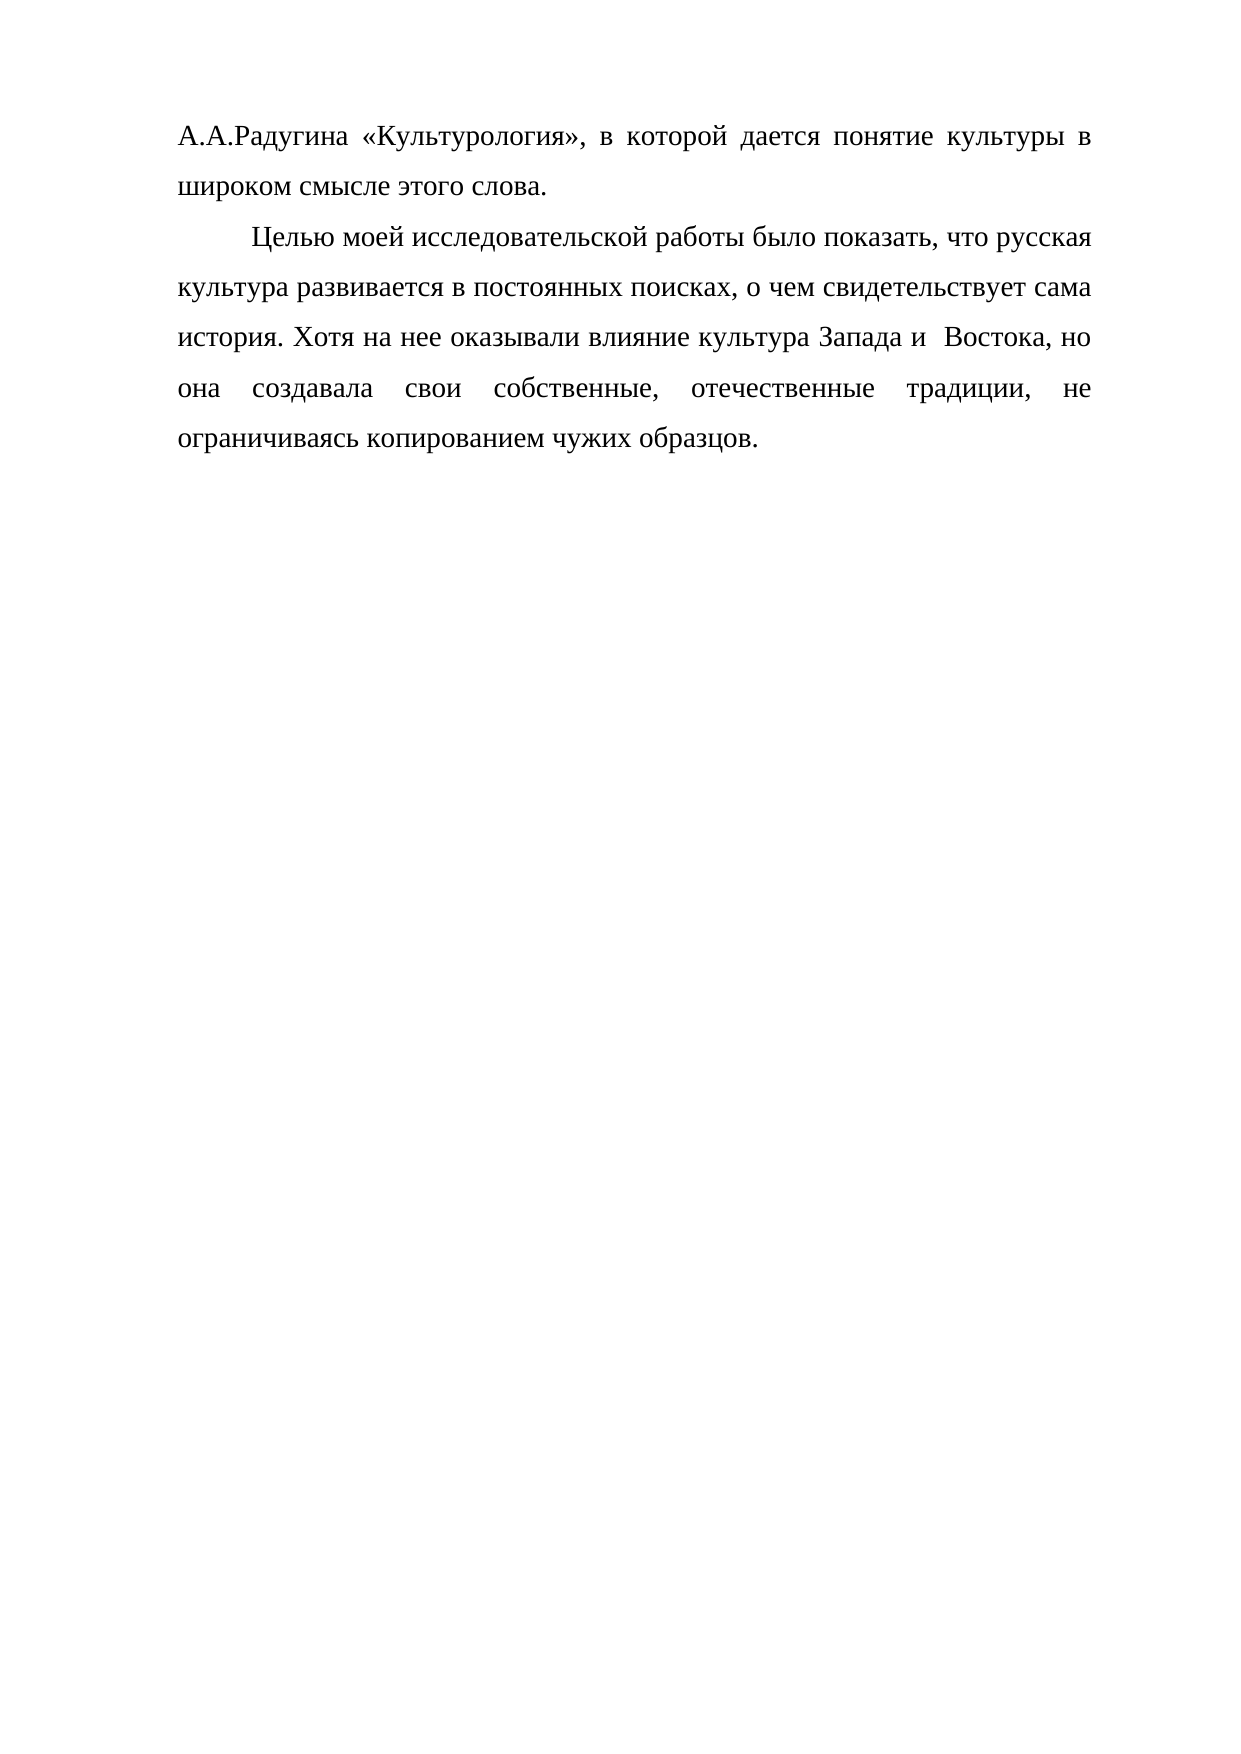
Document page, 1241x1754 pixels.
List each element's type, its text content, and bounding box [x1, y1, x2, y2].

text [177, 118, 1092, 202]
text Целью моей исследовательской работы было показать, что русская культура развивается в постоянных поисках, о чем свидетельствует сама история. Хотя на нее оказывали влияние культура Запада и Востока, но она создавала свои собственные, отечественные традиции, не ограничиваясь копированием чужих образцов. [177, 219, 1092, 453]
